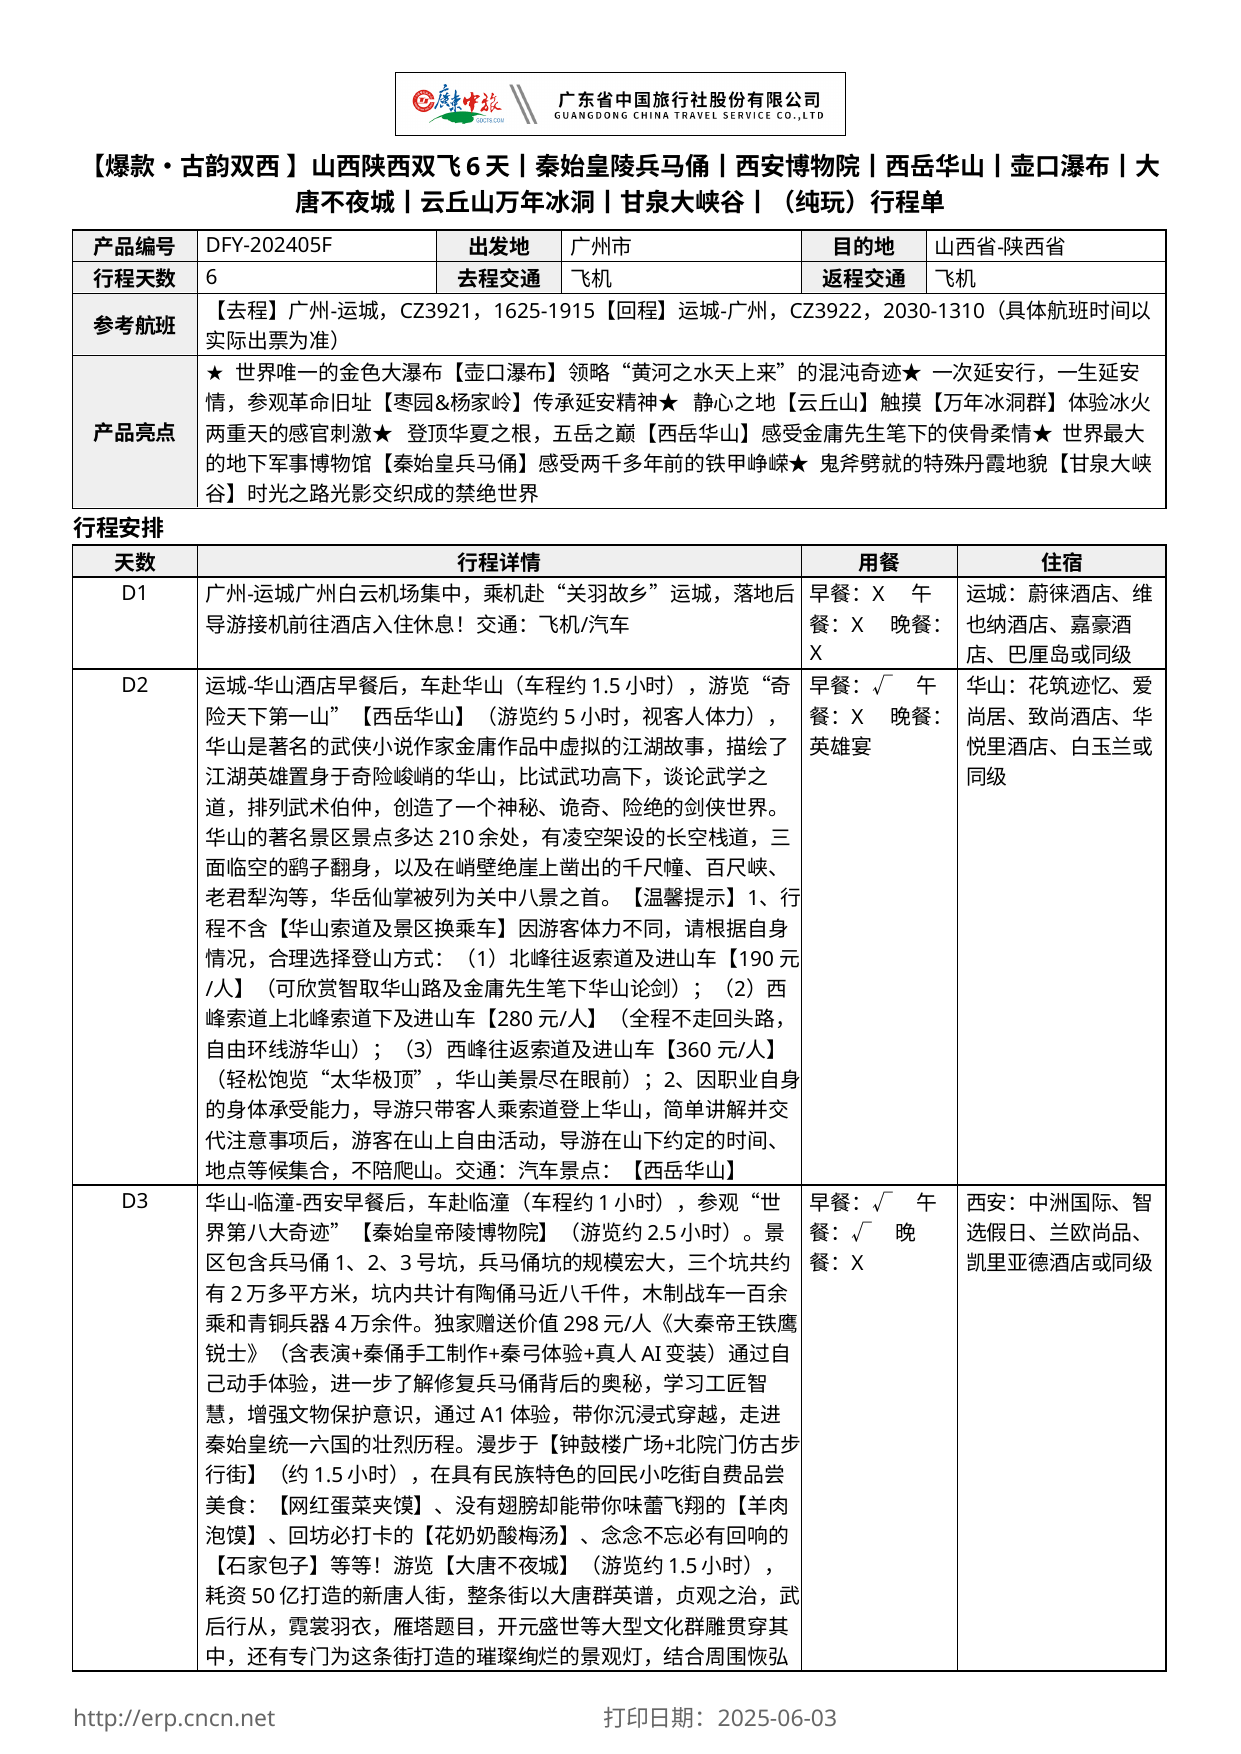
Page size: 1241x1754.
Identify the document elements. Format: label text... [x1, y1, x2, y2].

table_cell ★ 世界唯一的金色大瀑布【壶口瀑布】领略“黄河之水天上来”的混沌奇迹 [198, 356, 1165, 507]
table_cell 运城：蔚徕酒店、维也纳酒店、嘉豪酒店、巴厘岛或同级 [958, 578, 1165, 668]
table_header 山西省-陕西省 [927, 231, 1165, 261]
table_header DFY-202405F [198, 231, 436, 261]
table_cell 去程交通 [437, 262, 561, 292]
table_cell D3 [73, 1186, 197, 1670]
table_header 行程详情 [198, 546, 801, 576]
picture [396, 73, 845, 135]
table_header 目的地 [802, 231, 926, 261]
table_header 出发地 [437, 231, 561, 261]
table_header 产品编号 [73, 231, 197, 261]
table_cell 行程天数 [73, 262, 197, 292]
table_cell 【去程】广州-运城，CZ3921，1625-1915 [198, 294, 1165, 354]
table_cell 6 [198, 262, 436, 292]
table_header 住宿 [958, 546, 1165, 576]
table_cell 华山-临潼-西安 [198, 1186, 801, 1670]
table_header 广州市 [562, 231, 801, 261]
table_cell 参考航班 [73, 294, 197, 354]
table_cell 飞机 [562, 262, 801, 292]
table_cell 运城-华山 [198, 670, 801, 1184]
table_cell D2 [73, 670, 197, 1184]
table_cell D1 [73, 578, 197, 668]
table_cell 飞机 [927, 262, 1165, 292]
table_cell 广州-运城 [198, 578, 801, 668]
table_cell 早餐：X 午餐：X 晚餐：X [802, 578, 957, 668]
table_cell 早餐：√ 午餐：√ 晚餐：X [802, 1186, 957, 1670]
table_header 天数 [73, 546, 197, 576]
table_header 用餐 [802, 546, 957, 576]
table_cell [958, 1186, 1165, 1670]
table_cell 产品亮点 [73, 356, 197, 507]
table_cell 华山：花筑迹忆、爱尚居、致尚酒店、华悦里酒店、白玉兰或同级 [958, 670, 1165, 1184]
text 行程安排 [73, 510, 1167, 543]
table_cell 早餐：√ 午餐：X 晚餐：英雄宴 [802, 670, 957, 1184]
text 【爆款•古韵双西 】山西陕西双飞6天丨秦始皇陵兵马俑丨西安博物院丨西岳华山丨壶口瀑布丨大唐不夜城丨云丘山万年冰洞丨甘泉大峡谷丨（纯玩）行程单 [73, 146, 1167, 218]
table_cell 返程交通 [802, 262, 926, 292]
